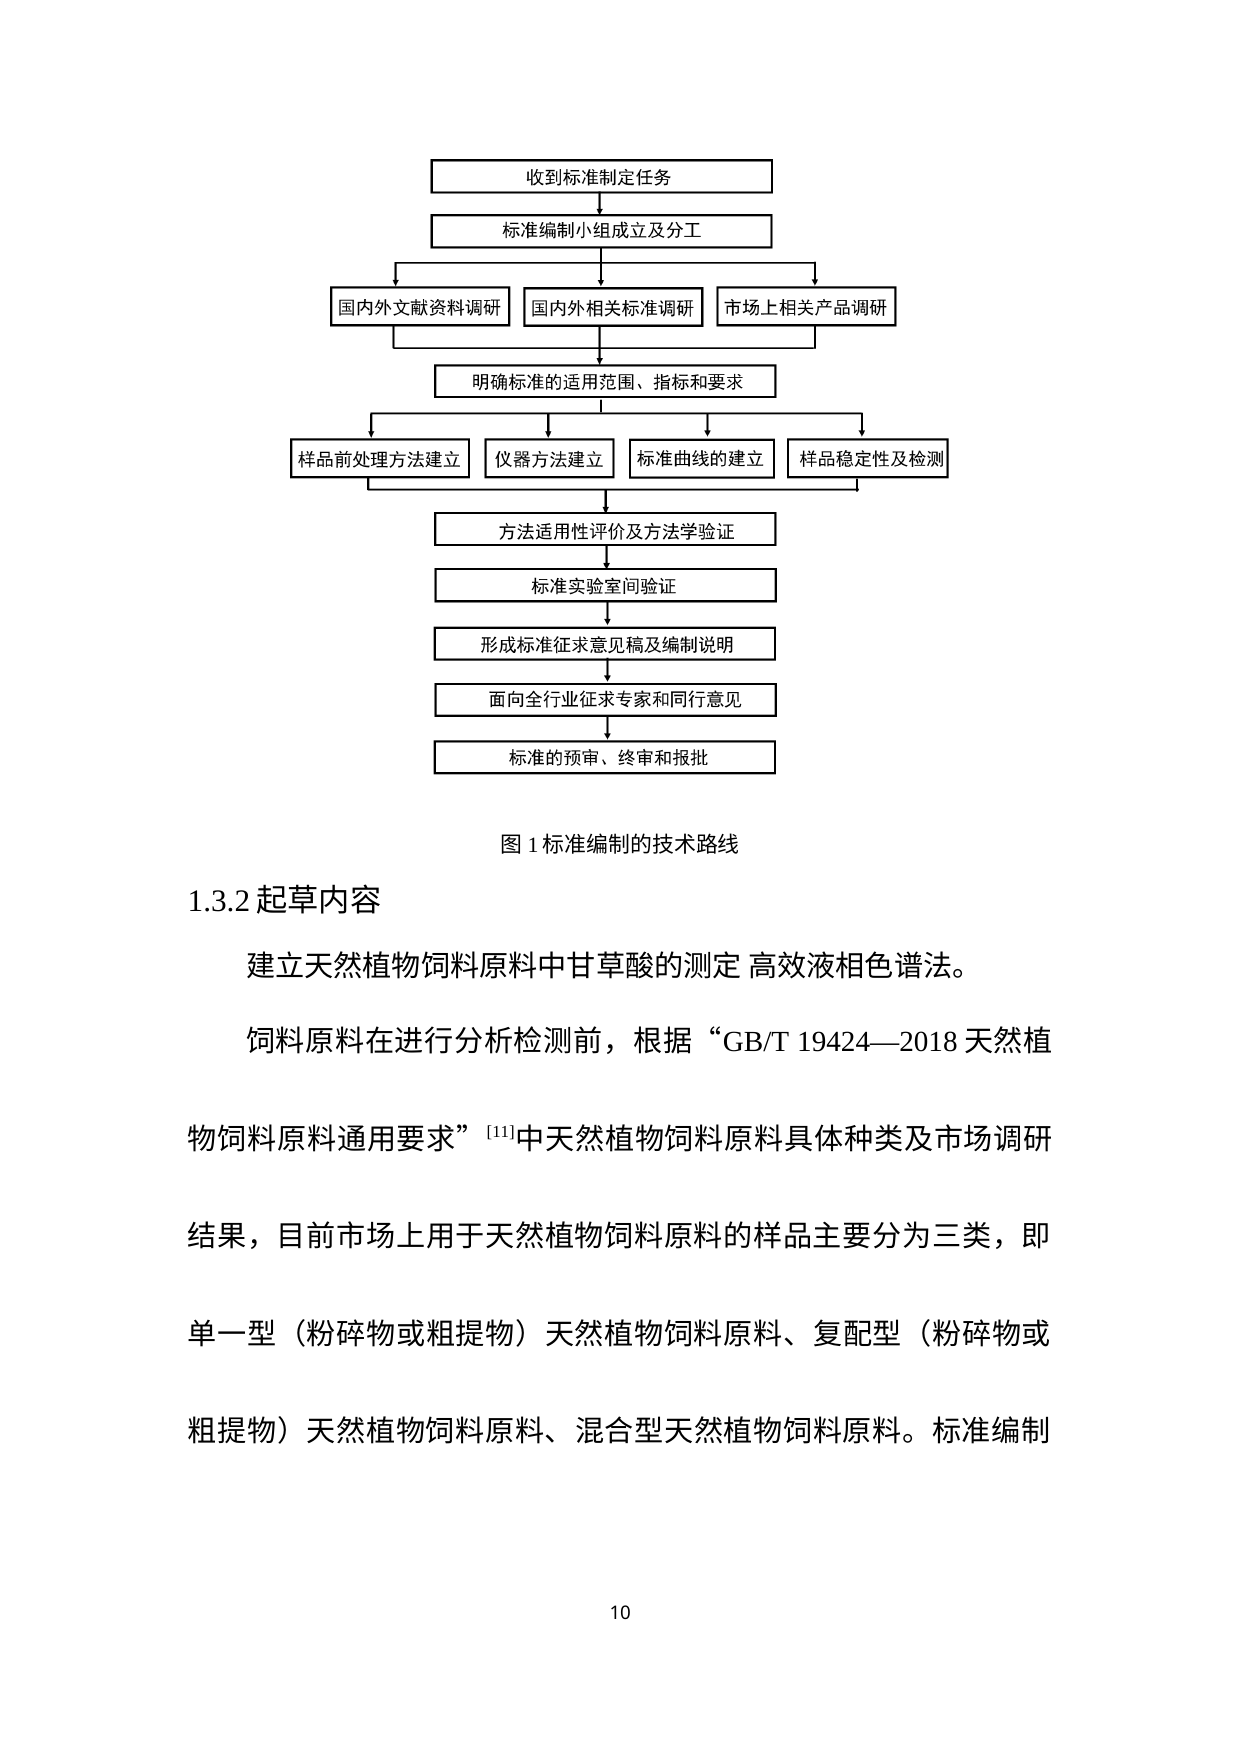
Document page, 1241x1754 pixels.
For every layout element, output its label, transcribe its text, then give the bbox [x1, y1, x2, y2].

text 建立天然植物饲料原料中甘草酸的测定 高效液相色谱法。 [187, 943, 1053, 985]
picture [286, 159, 955, 778]
text 图 1标准编制的技术路线 [187, 827, 1053, 859]
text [187, 1006, 1053, 1461]
text 1.3.2起草内容 [187, 875, 1053, 920]
